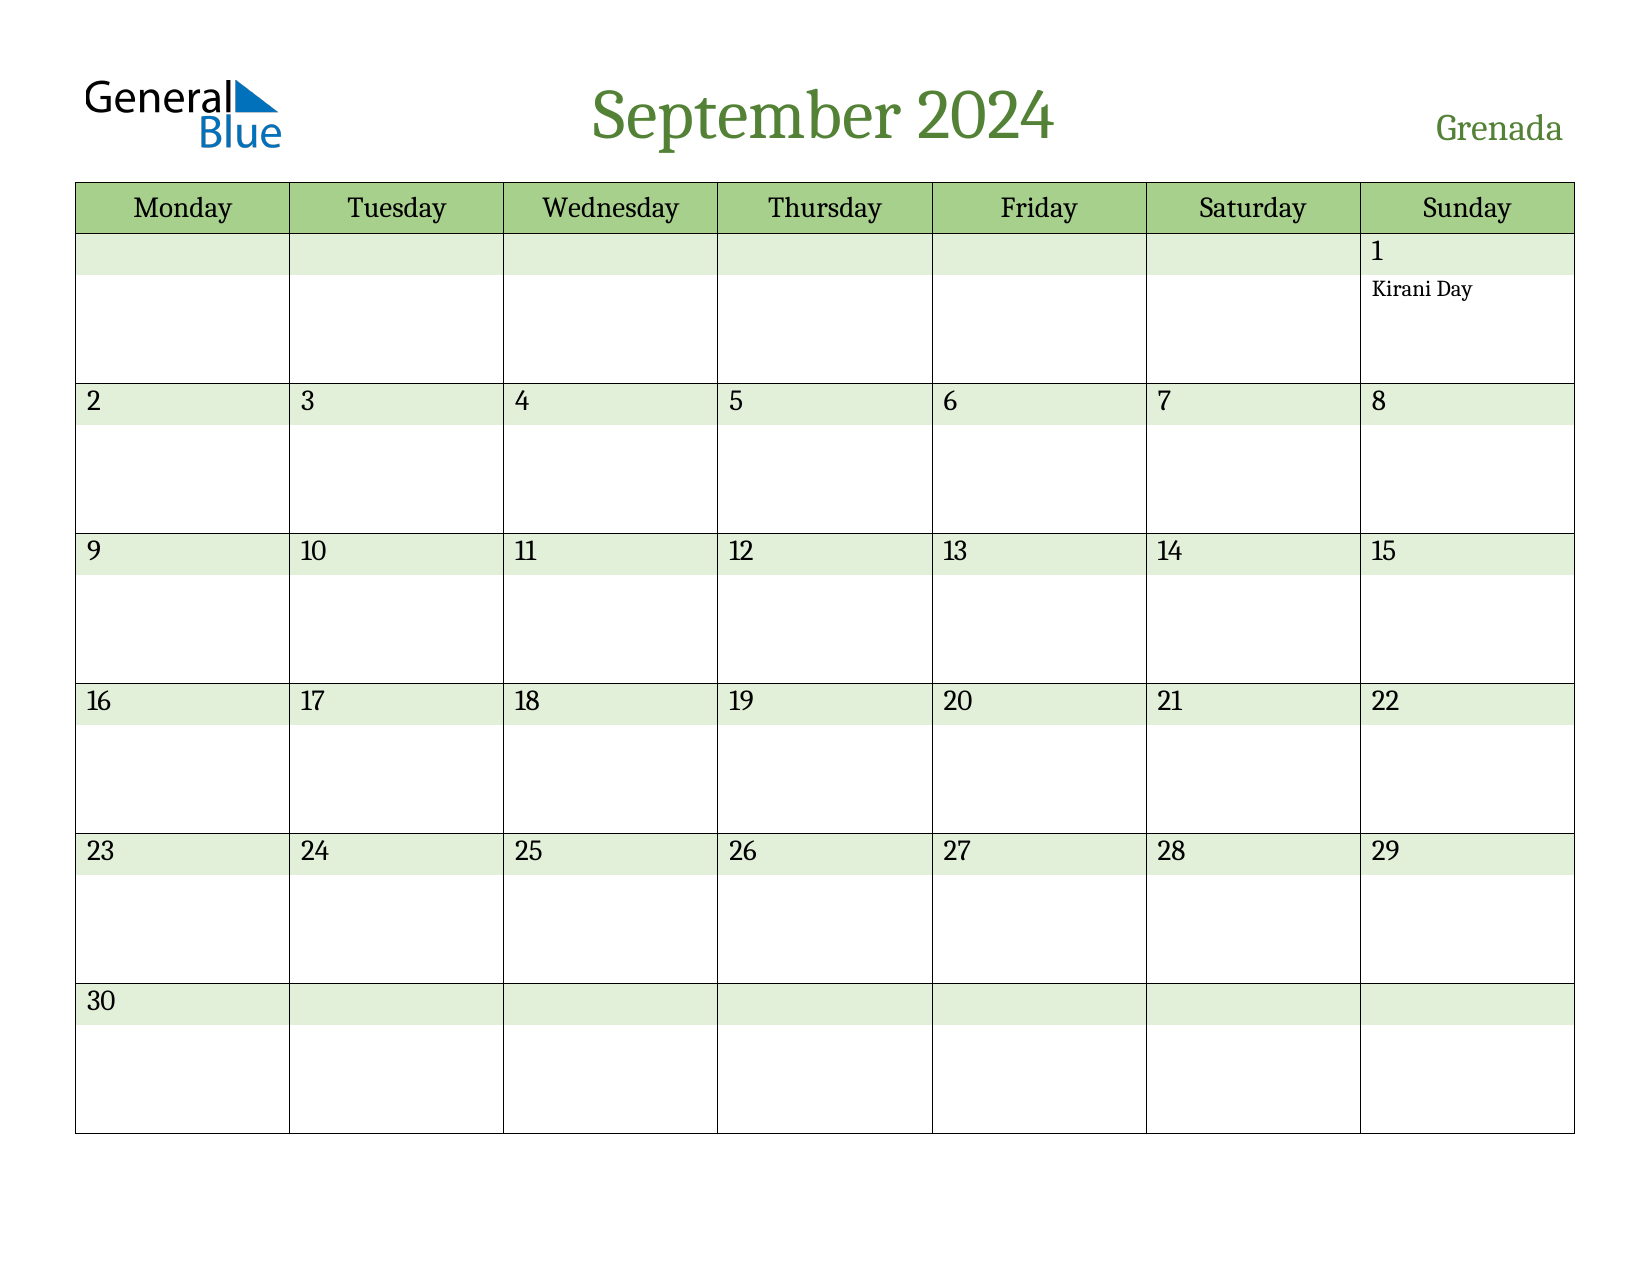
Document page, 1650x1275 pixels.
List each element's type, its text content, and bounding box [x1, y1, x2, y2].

table_cell [290, 575, 503, 683]
table_cell 18 [504, 684, 717, 725]
table_cell 2 [76, 384, 289, 425]
table_cell [718, 984, 932, 1025]
table_cell [718, 275, 932, 383]
table_cell 28 [1147, 834, 1360, 875]
table_cell [718, 875, 932, 983]
table_cell 27 [933, 834, 1146, 875]
table_cell [1147, 234, 1360, 275]
table_cell [933, 875, 1146, 983]
table_cell [76, 725, 289, 833]
table_cell [76, 575, 289, 683]
table_cell [1361, 875, 1574, 983]
table_cell [718, 425, 932, 533]
table_cell [718, 234, 932, 275]
table_cell [76, 875, 289, 983]
table_cell [1147, 984, 1360, 1025]
table_cell 8 [1361, 384, 1574, 425]
table_header [76, 75, 503, 182]
table_cell [76, 1025, 289, 1133]
table_cell 17 [290, 684, 503, 725]
table_cell [933, 275, 1146, 383]
table_cell [1147, 575, 1360, 683]
table_cell [504, 725, 717, 833]
table_cell [504, 1025, 717, 1133]
table_header Grenada [1146, 75, 1574, 182]
table_cell Kirani Day [1361, 275, 1574, 383]
table_cell [933, 425, 1146, 533]
table_cell 11 [504, 534, 717, 575]
table_cell 12 [718, 534, 932, 575]
table_cell 30 [76, 984, 289, 1025]
table_cell [718, 725, 932, 833]
table_cell 23 [76, 834, 289, 875]
table_cell [76, 234, 289, 275]
table_cell [1147, 725, 1360, 833]
table_cell Wednesday [504, 183, 717, 233]
table_cell Friday [933, 183, 1146, 233]
table_cell Saturday [1147, 183, 1360, 233]
table_cell 26 [718, 834, 932, 875]
table_cell [1147, 425, 1360, 533]
table_cell 21 [1147, 684, 1360, 725]
table_cell [933, 234, 1146, 275]
table_cell [504, 275, 717, 383]
table_cell [718, 575, 932, 683]
table_cell 13 [933, 534, 1146, 575]
table_cell [1361, 575, 1574, 683]
table_cell [290, 425, 503, 533]
table_cell [933, 1025, 1146, 1133]
table_cell [504, 984, 717, 1025]
table_cell [504, 575, 717, 683]
table_cell 15 [1361, 534, 1574, 575]
table_cell 20 [933, 684, 1146, 725]
table_header September 2024 [504, 75, 1146, 182]
table_cell [1147, 875, 1360, 983]
table_cell [290, 1025, 503, 1133]
table_cell [76, 275, 289, 383]
table_cell 5 [718, 384, 932, 425]
table_cell [1361, 1025, 1574, 1133]
picture [86, 80, 281, 148]
table_cell 29 [1361, 834, 1574, 875]
table_cell 6 [933, 384, 1146, 425]
table_cell [290, 275, 503, 383]
table_cell [290, 234, 503, 275]
table_cell 9 [76, 534, 289, 575]
table_cell 10 [290, 534, 503, 575]
table_cell Sunday [1361, 183, 1574, 233]
table_cell 4 [504, 384, 717, 425]
table_cell [504, 234, 717, 275]
table_cell 16 [76, 684, 289, 725]
table_cell 3 [290, 384, 503, 425]
table_cell [290, 725, 503, 833]
table_cell [504, 425, 717, 533]
table_cell 19 [718, 684, 932, 725]
table_cell Thursday [718, 183, 932, 233]
table_cell [1147, 1025, 1360, 1133]
table_cell Monday [76, 183, 289, 233]
table_cell [1361, 984, 1574, 1025]
table_cell [290, 984, 503, 1025]
table_cell [933, 725, 1146, 833]
table_cell 25 [504, 834, 717, 875]
table_cell [933, 984, 1146, 1025]
table_cell [1361, 725, 1574, 833]
table_cell 22 [1361, 684, 1574, 725]
table_cell [1147, 275, 1360, 383]
table_cell [1361, 425, 1574, 533]
table_cell 24 [290, 834, 503, 875]
table_cell 14 [1147, 534, 1360, 575]
table_cell [290, 875, 503, 983]
table_cell Tuesday [290, 183, 503, 233]
table_cell [933, 575, 1146, 683]
table_cell [76, 425, 289, 533]
table_cell [718, 1025, 932, 1133]
table_cell 1 [1361, 234, 1574, 275]
table_cell [504, 875, 717, 983]
table_cell 7 [1147, 384, 1360, 425]
